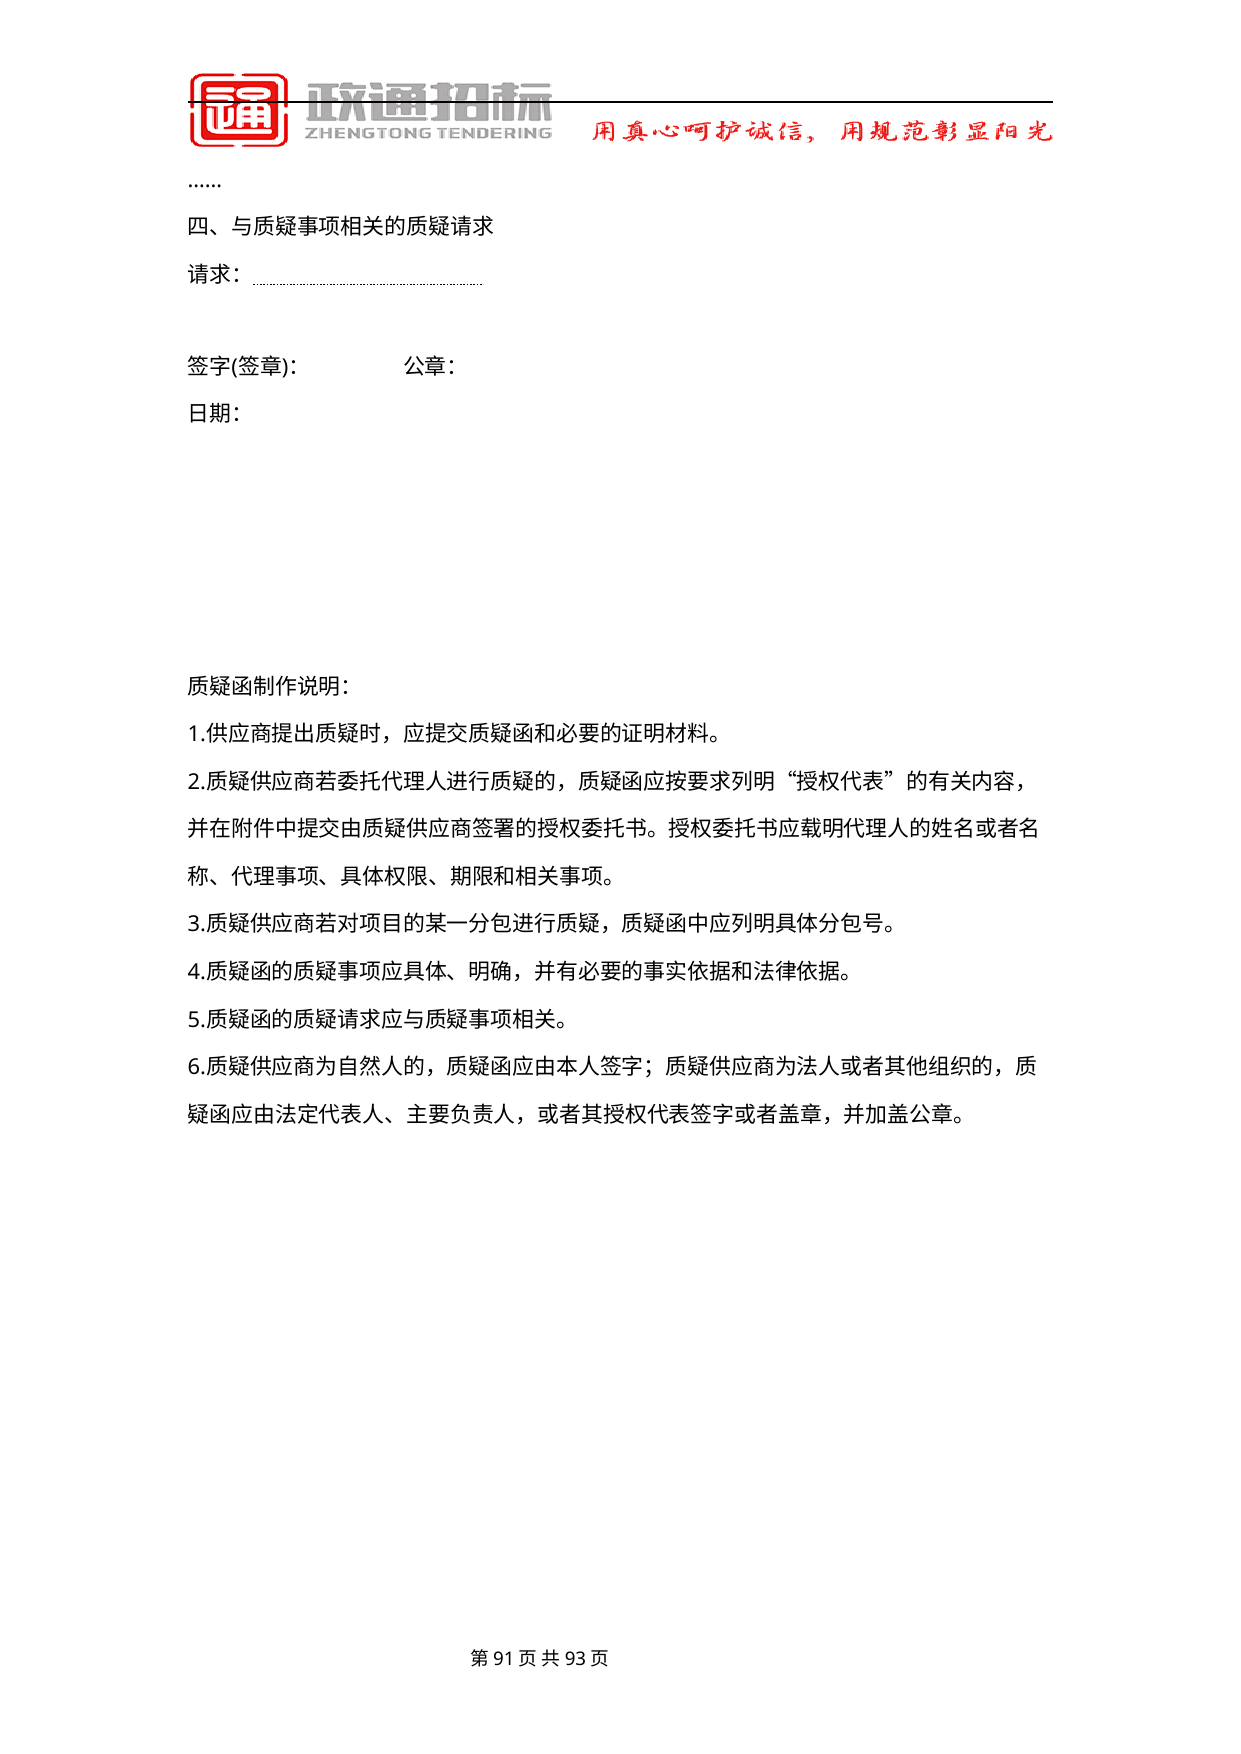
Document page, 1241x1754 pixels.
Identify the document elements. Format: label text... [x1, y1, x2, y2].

text …… [187, 164, 1053, 194]
text 3.质疑供应商若对项目的某一分包进行质疑，质疑函中应列明具体分包号。 [187, 906, 1053, 938]
text 四、与质疑事项相关的质疑请求 [187, 209, 1053, 241]
text 请求： [187, 257, 1053, 288]
text 1.供应商提出质疑时，应提交质疑函和必要的证明材料。 [187, 716, 1053, 748]
text 质疑函制作说明： [187, 669, 1053, 700]
picture [188, 103, 1053, 147]
text 6.质疑供应商为自然人的，质疑函应由本人签字；质疑供应商为法人或者其他组织的，质疑函应由法定代表人、主要负责人，或者其授权代表签字或者盖章，并加盖公章。 [187, 1049, 1053, 1128]
text 5.质疑函的质疑请求应与质疑事项相关。 [187, 1002, 1053, 1033]
text 4.质疑函的质疑事项应具体、明确，并有必要的事实依据和法律依据。 [187, 954, 1053, 986]
picture [188, 73, 1053, 101]
text 日期： [187, 396, 1053, 428]
text 2.质疑供应商若委托代理人进行质疑的，质疑函应按要求列明“授权代表”的有关内容，并在附件中提交由质疑供应商签署的授权委托书。授权委托书应载明代理人的姓名或者名称、代理事项、具体权限、期限和相关事项。 [187, 764, 1053, 891]
text 签字(签章)： 公章： [187, 349, 1053, 381]
